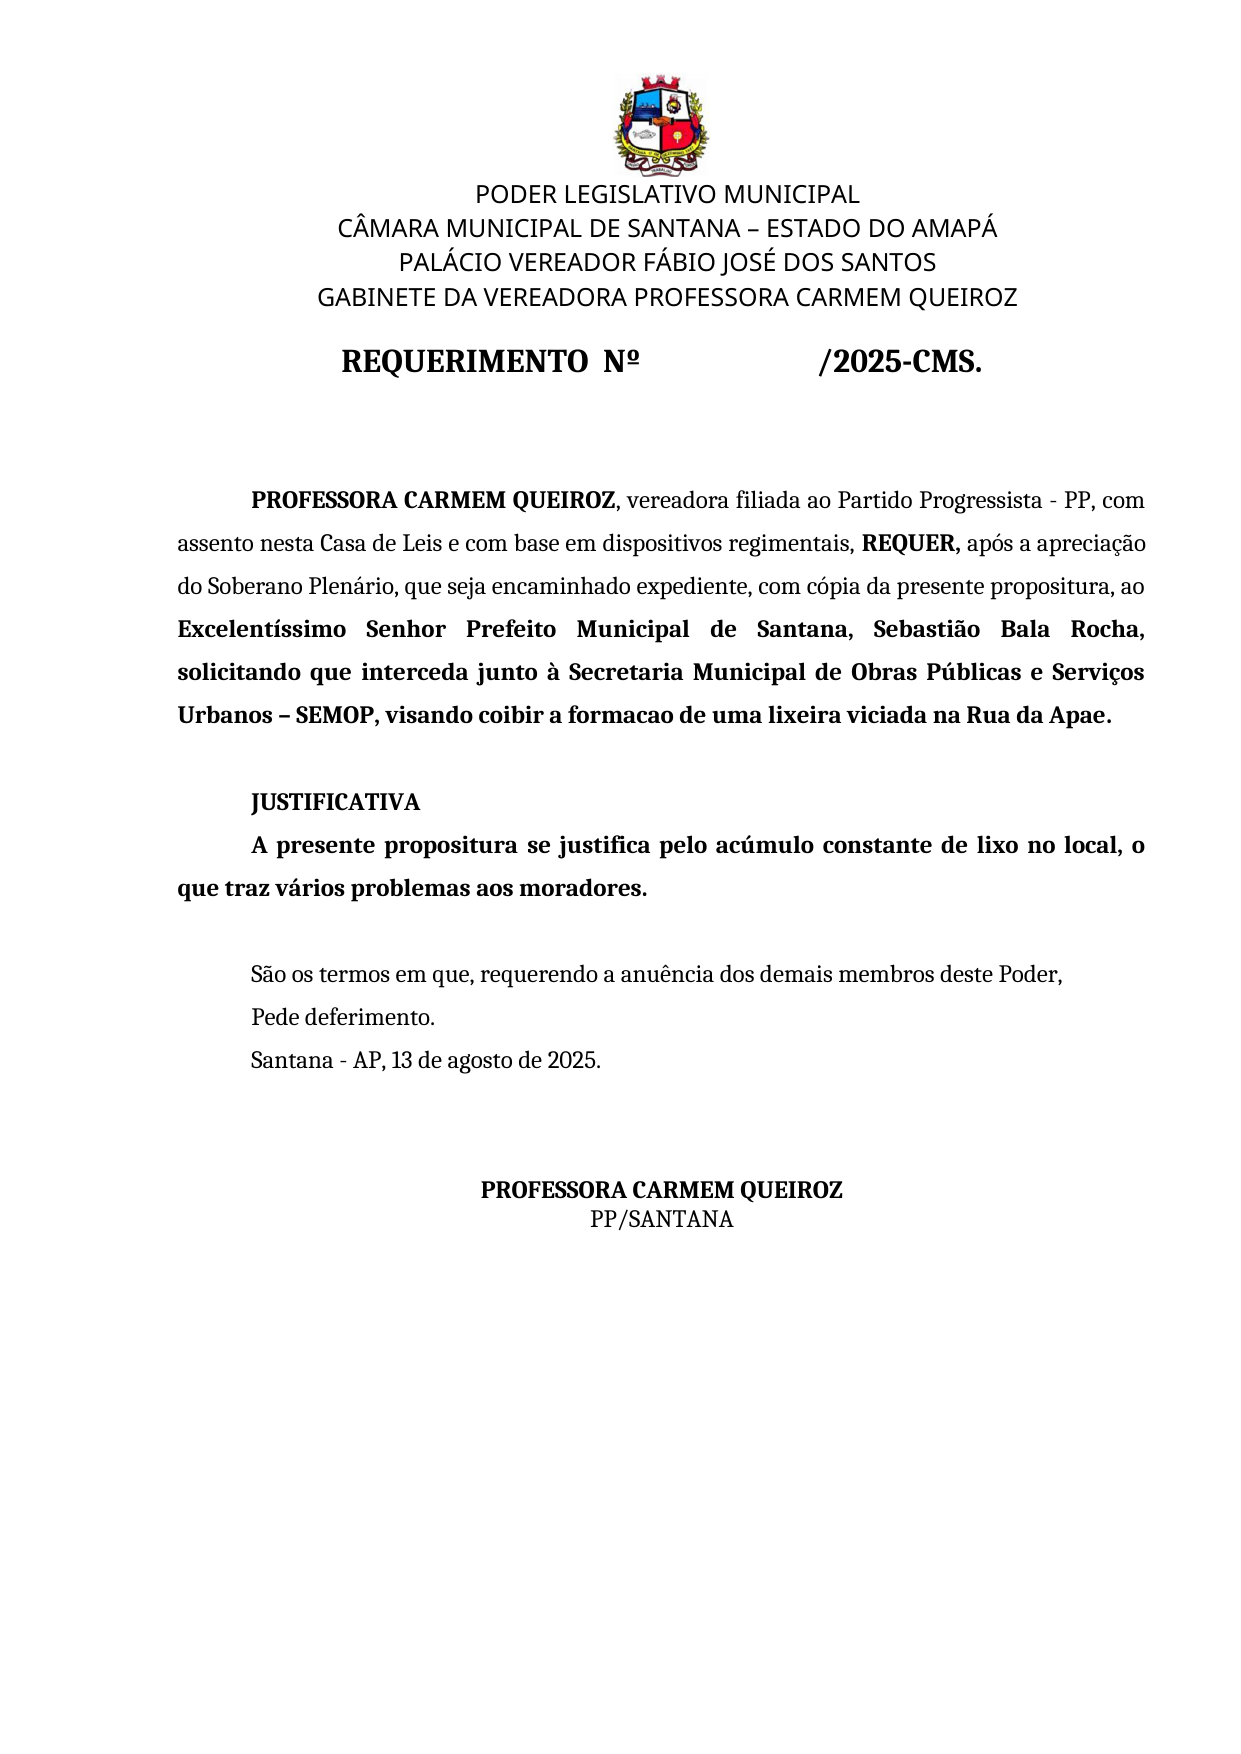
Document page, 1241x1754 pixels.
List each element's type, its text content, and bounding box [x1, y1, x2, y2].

picture [612, 73, 711, 177]
text REQUERIMENTO Nº /2025-CMS. [177, 342, 1146, 380]
text Santana - AP, 13 de agosto de 2025. [251, 1046, 1146, 1075]
text A presente propositura se justifica pelo acúmulo constante de lixo no local, o que traz vários problemas aos moradores. [177, 831, 1146, 903]
text PROFESSORA CARMEM QUEIROZ [177, 1176, 1146, 1204]
text JUSTIFICATIVA [177, 788, 1146, 816]
text PP/SANTANA [177, 1204, 1146, 1233]
text PROFESSORA CARMEM QUEIROZ, vereadora filiada ao Partido Progressista - PP, com assento nesta Casa de Leis e com base em dispositivos regimentais, REQUER, após a apreciação do Soberano Plenário, que seja encaminhado expediente, com cópia da presente propositura, ao Excelentíssimo Senhor Prefeito Municipal de Santana, Sebastião Bala Rocha, solicitando que interceda junto à Secretaria Municipal de Obras Públicas e Serviços Urbanos – SEMOP, visando coibir a formacao de uma lixeira viciada na Rua da Apae. [177, 486, 1146, 730]
text São os termos em que, requerendo a anuência dos demais membros deste Poder, [251, 960, 1146, 989]
text Pede deferimento. [251, 1003, 1146, 1032]
